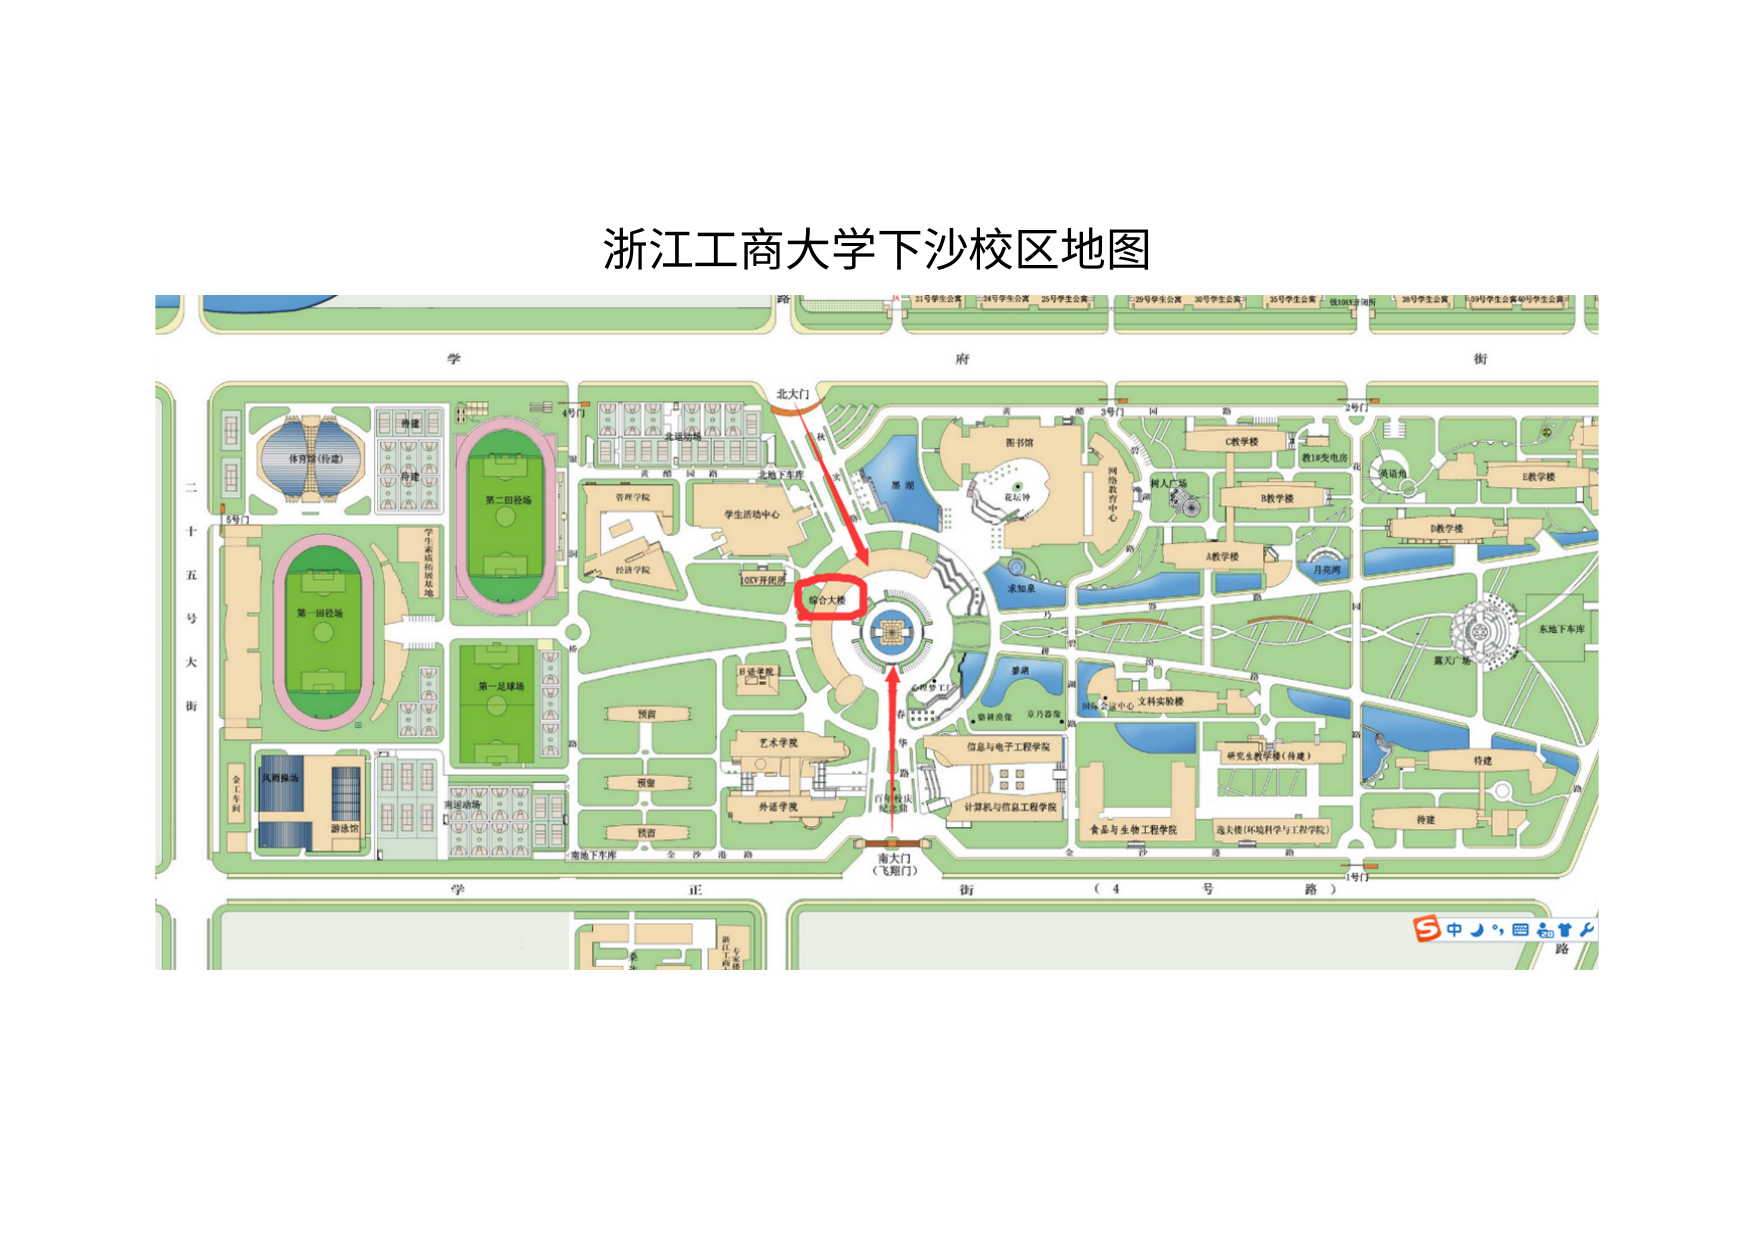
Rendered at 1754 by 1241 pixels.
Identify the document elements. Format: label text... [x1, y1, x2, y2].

picture [155, 295, 1599, 970]
text 浙江工商大学下沙校区地图 [150, 198, 1604, 295]
